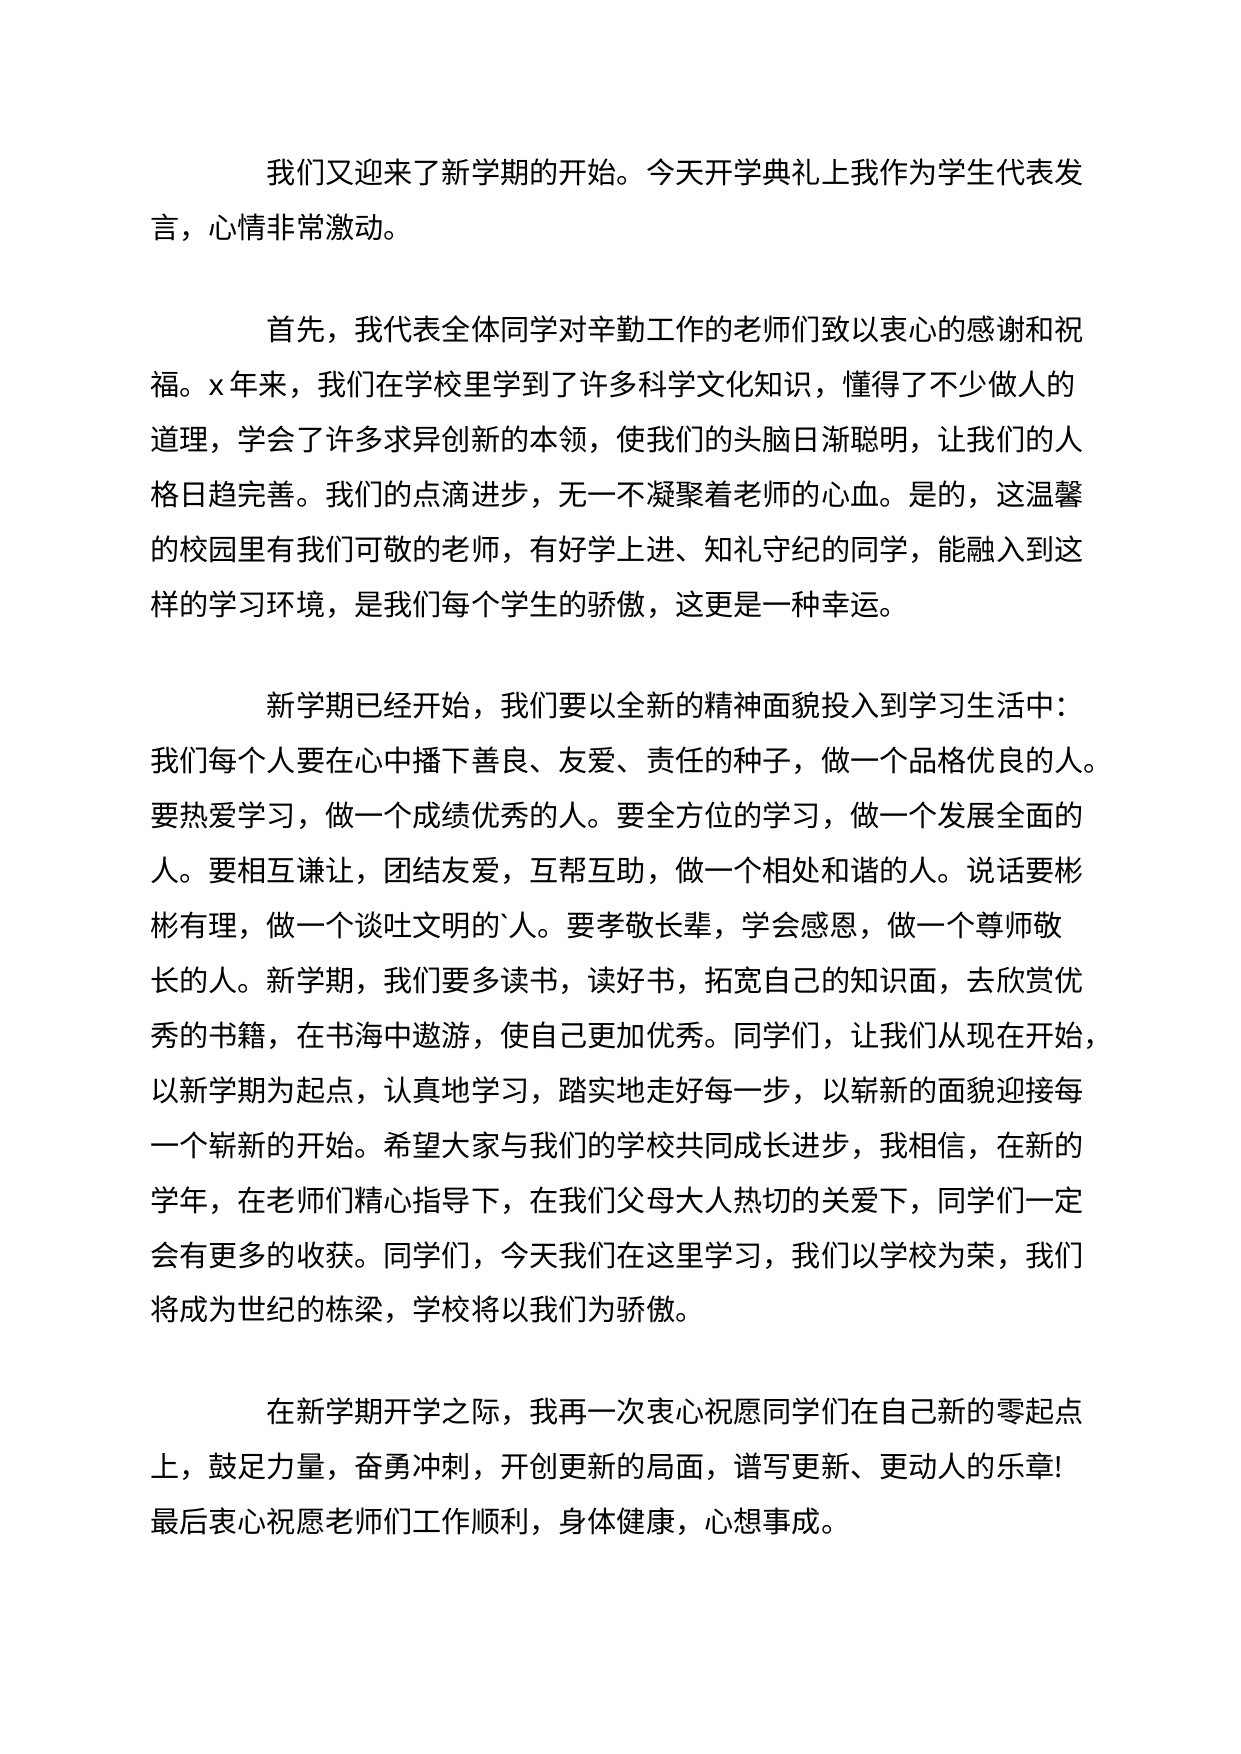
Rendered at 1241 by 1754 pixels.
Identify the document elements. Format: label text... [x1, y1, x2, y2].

text 在新学期开学之际，我再一次衷心祝愿同学们在自己新的零起点上，鼓足力量，奋勇冲刺，开创更新的局面，谱写更新、更动人的乐章!最后衷心祝愿老师们工作顺利，身体健康，心想事成。 [150, 1389, 1090, 1541]
text 我们又迎来了新学期的开始。今天开学典礼上我作为学生代表发言，心情非常激动。 [150, 150, 1090, 247]
text 新学期已经开始，我们要以全新的精神面貌投入到学习生活中：我们每个人要在心中播下善良、友爱、责任的种子，做一个品格优良的人。要热爱学习，做一个成绩优秀的人。要全方位的学习，做一个发展全面的人。要相互谦让，团结友爱，互帮互助，做一个相处和谐的人。说话要彬彬有理，做一个谈吐文明的`人。要孝敬长辈，学会感恩，做一个尊师敬长的人。新学期，我们要多读书，读好书，拓宽自己的知识面，去欣赏优秀的书籍，在书海中遨游，使自己更加优秀。同学们，让我们从现在开始，以新学期为起点，认真地学习，踏实地走好每一步，以崭新的面貌迎接每一个崭新的开始。希望大家与我们的学校共同成长进步，我相信，在新的学年，在老师们精心指导下，在我们父母大人热切的关爱下，同学们一定会有更多的收获。同学们，今天我们在这里学习，我们以学校为荣，我们将成为世纪的栋梁，学校将以我们为骄傲。 [150, 683, 1090, 1329]
text 首先，我代表全体同学对辛勤工作的老师们致以衷心的感谢和祝福。x年来，我们在学校里学到了许多科学文化知识，懂得了不少做人的道理，学会了许多求异创新的本领，使我们的头脑日渐聪明，让我们的人格日趋完善。我们的点滴进步，无一不凝聚着老师的心血。是的，这温馨的校园里有我们可敬的老师，有好学上进、知礼守纪的同学，能融入到这样的学习环境，是我们每个学生的骄傲，这更是一种幸运。 [150, 307, 1090, 623]
